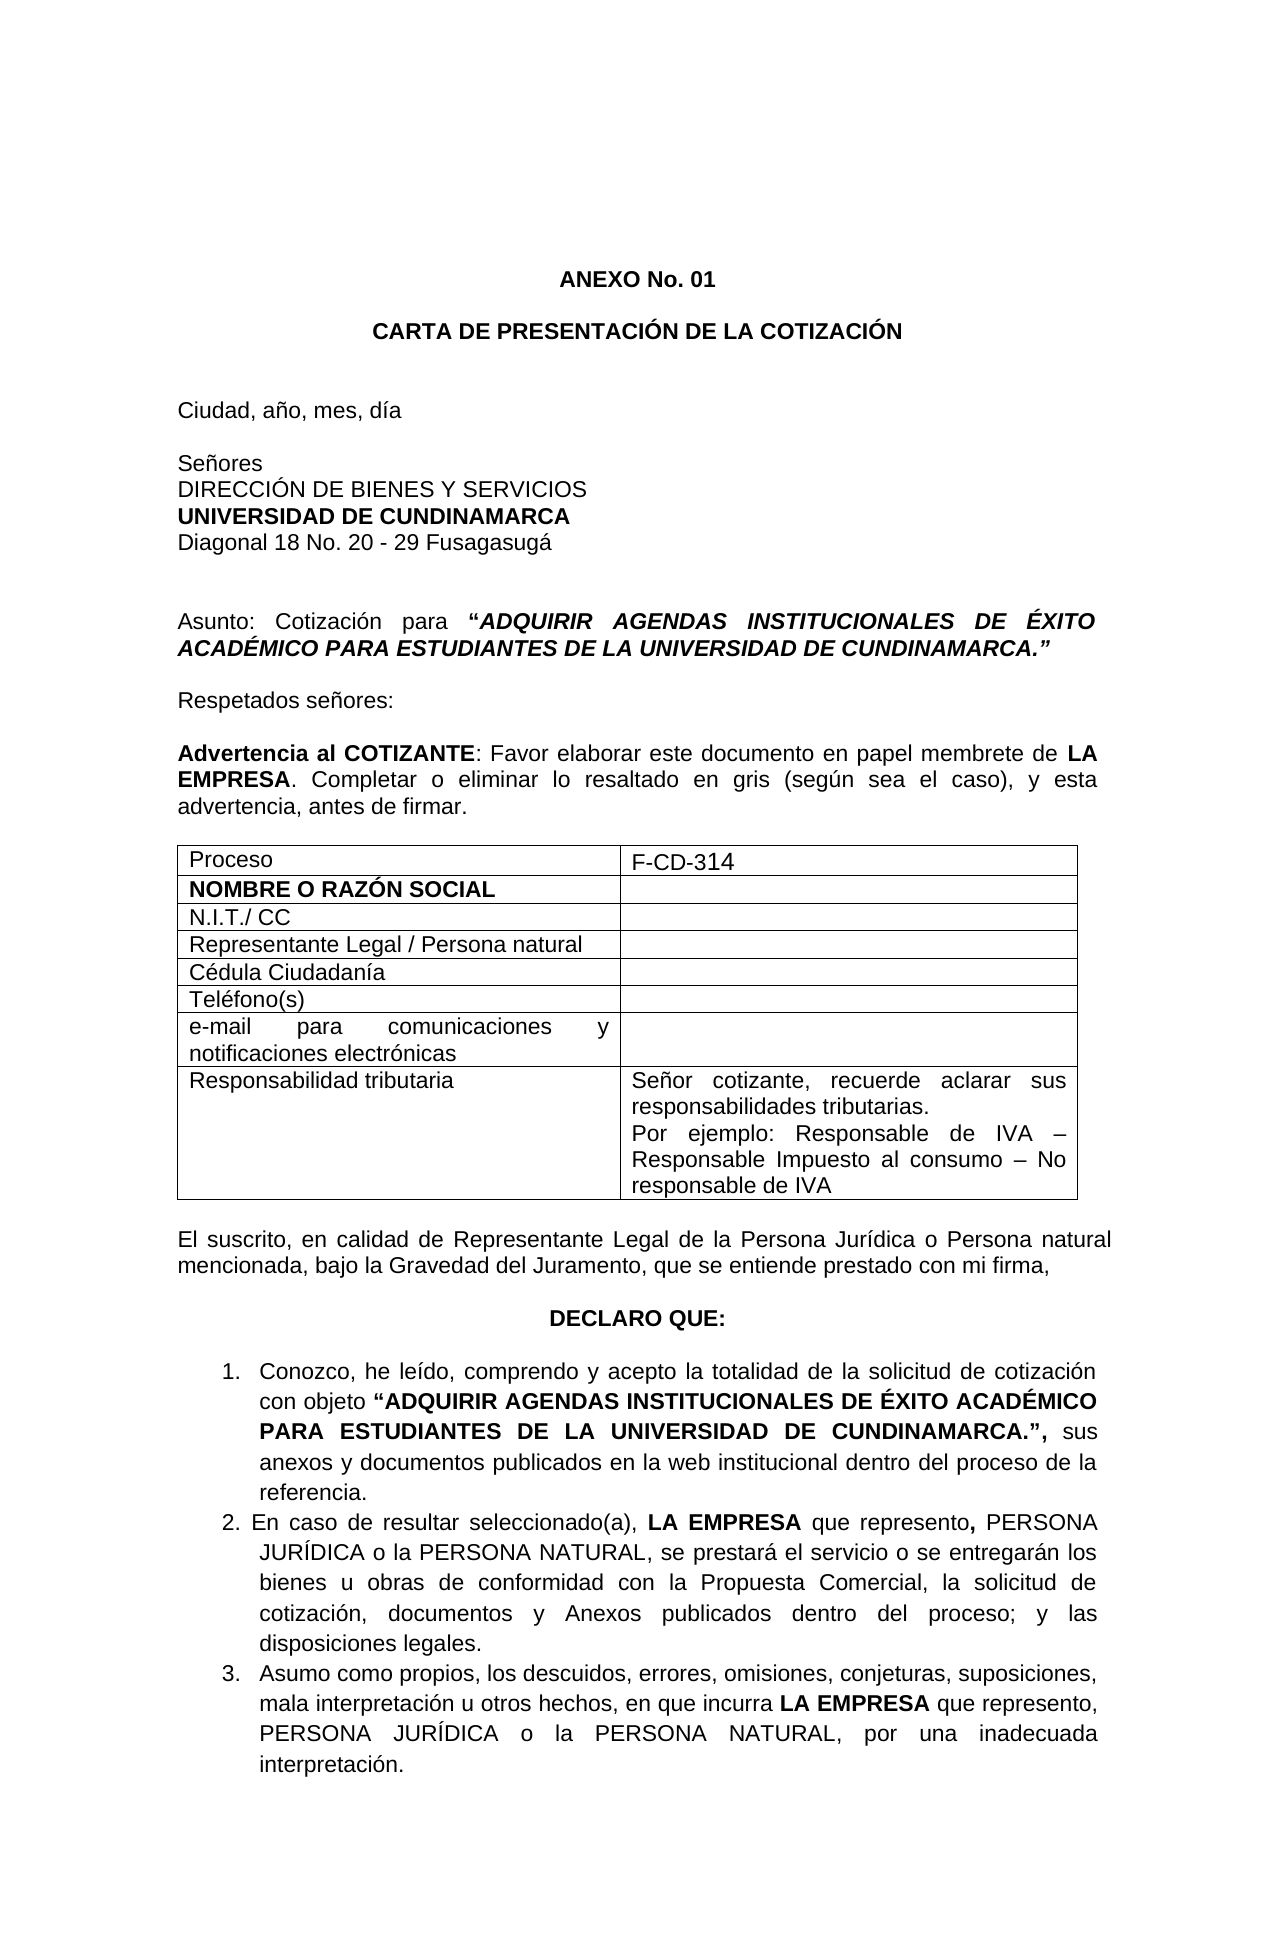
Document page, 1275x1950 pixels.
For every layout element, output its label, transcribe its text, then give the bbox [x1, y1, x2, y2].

text DIRECCIÓN DE BIENES Y SERVICIOS [177, 476, 1098, 503]
text Advertencia al COTIZANTE: Favor elaborar este documento en papel membrete de LA EMPRESA. Completar o eliminar lo resaltado en gris (según sea el caso), y esta advertencia, antes de firmar. [177, 740, 1098, 819]
text CARTA DE PRESENTACIÓN DE LA COTIZACIÓN [177, 318, 1098, 345]
table_cell [621, 931, 1077, 957]
text El suscrito, en calidad de Representante Legal de la Persona Jurídica o Persona natural mencionada, bajo la Gravedad del Juramento, que se entiende prestado con mi firma, [177, 1226, 1113, 1279]
table_cell Responsabilidad tributaria [178, 1067, 620, 1199]
table_cell NOMBRE O RAZÓN SOCIAL [178, 876, 620, 903]
table_cell Teléfono(s) [178, 986, 620, 1012]
text Diagonal 18 No. 20 - 29 Fusagasugá [177, 529, 1098, 556]
text Respetados señores: [177, 687, 1098, 714]
table_cell Representante Legal / Persona natural [178, 931, 620, 957]
table_cell [621, 1013, 1077, 1066]
table_header F-CD-314 [621, 846, 1077, 875]
text UNIVERSIDAD DE CUNDINAMARCA [177, 503, 1098, 529]
text Asunto: Cotización para “ADQUIRIR AGENDAS INSTITUCIONALES DE ÉXITO ACADÉMICO PARA ESTUDIANTES DE LA UNIVERSIDAD DE CUNDINAMARCA.” [177, 608, 1098, 661]
table_cell [621, 876, 1077, 903]
table_cell [621, 986, 1077, 1012]
text ANEXO No. 01 [177, 266, 1098, 292]
list Conozco, he leído, comprendo y acepto la totalidad de la solicitud de cotización con objeto “ADQUIRIR AGENDAS INSTITUCIONALES DE ÉXITO ACADÉMICO PARA ESTUDIANTES DE LA UNIVERSIDAD DE CUNDINAMARCA.”, sus anexos y documentos publicados en la web institucional dentro del proceso de la referencia. [222, 1358, 1098, 1505]
text DECLARO QUE: [177, 1305, 1098, 1332]
text Ciudad, año, mes, día [177, 397, 1098, 424]
table_cell [621, 904, 1077, 930]
table_header Proceso [178, 846, 620, 875]
list Asumo como propios, los descuidos, errores, omisiones, conjeturas, suposiciones, mala interpretación u otros hechos, en que incurra LA EMPRESA que represento, PERSONA JURÍDICA o la PERSONA NATURAL, por una inadecuada interpretación. [222, 1660, 1098, 1777]
table_cell Cédula Ciudadanía [178, 959, 620, 985]
text Señores [177, 450, 1098, 476]
list En caso de resultar seleccionado(a), LA EMPRESA que represento, PERSONA JURÍDICA o la PERSONA NATURAL, se prestará el servicio o se entregarán los bienes u obras de conformidad con la Propuesta Comercial, la solicitud de cotización, documentos y Anexos publicados dentro del proceso; y las disposiciones legales. [222, 1509, 1098, 1656]
table_cell [621, 959, 1077, 985]
table_cell e-mail para comunicaciones y notificaciones electrónicas [178, 1013, 620, 1066]
table_cell N.I.T./ CC [178, 904, 620, 930]
table_cell Señor cotizante, recuerde aclarar sus responsabilidades tributarias. Por ejemplo: Responsable de IVA –Responsable Impuesto al consumo – No responsable de IVA [621, 1067, 1077, 1199]
